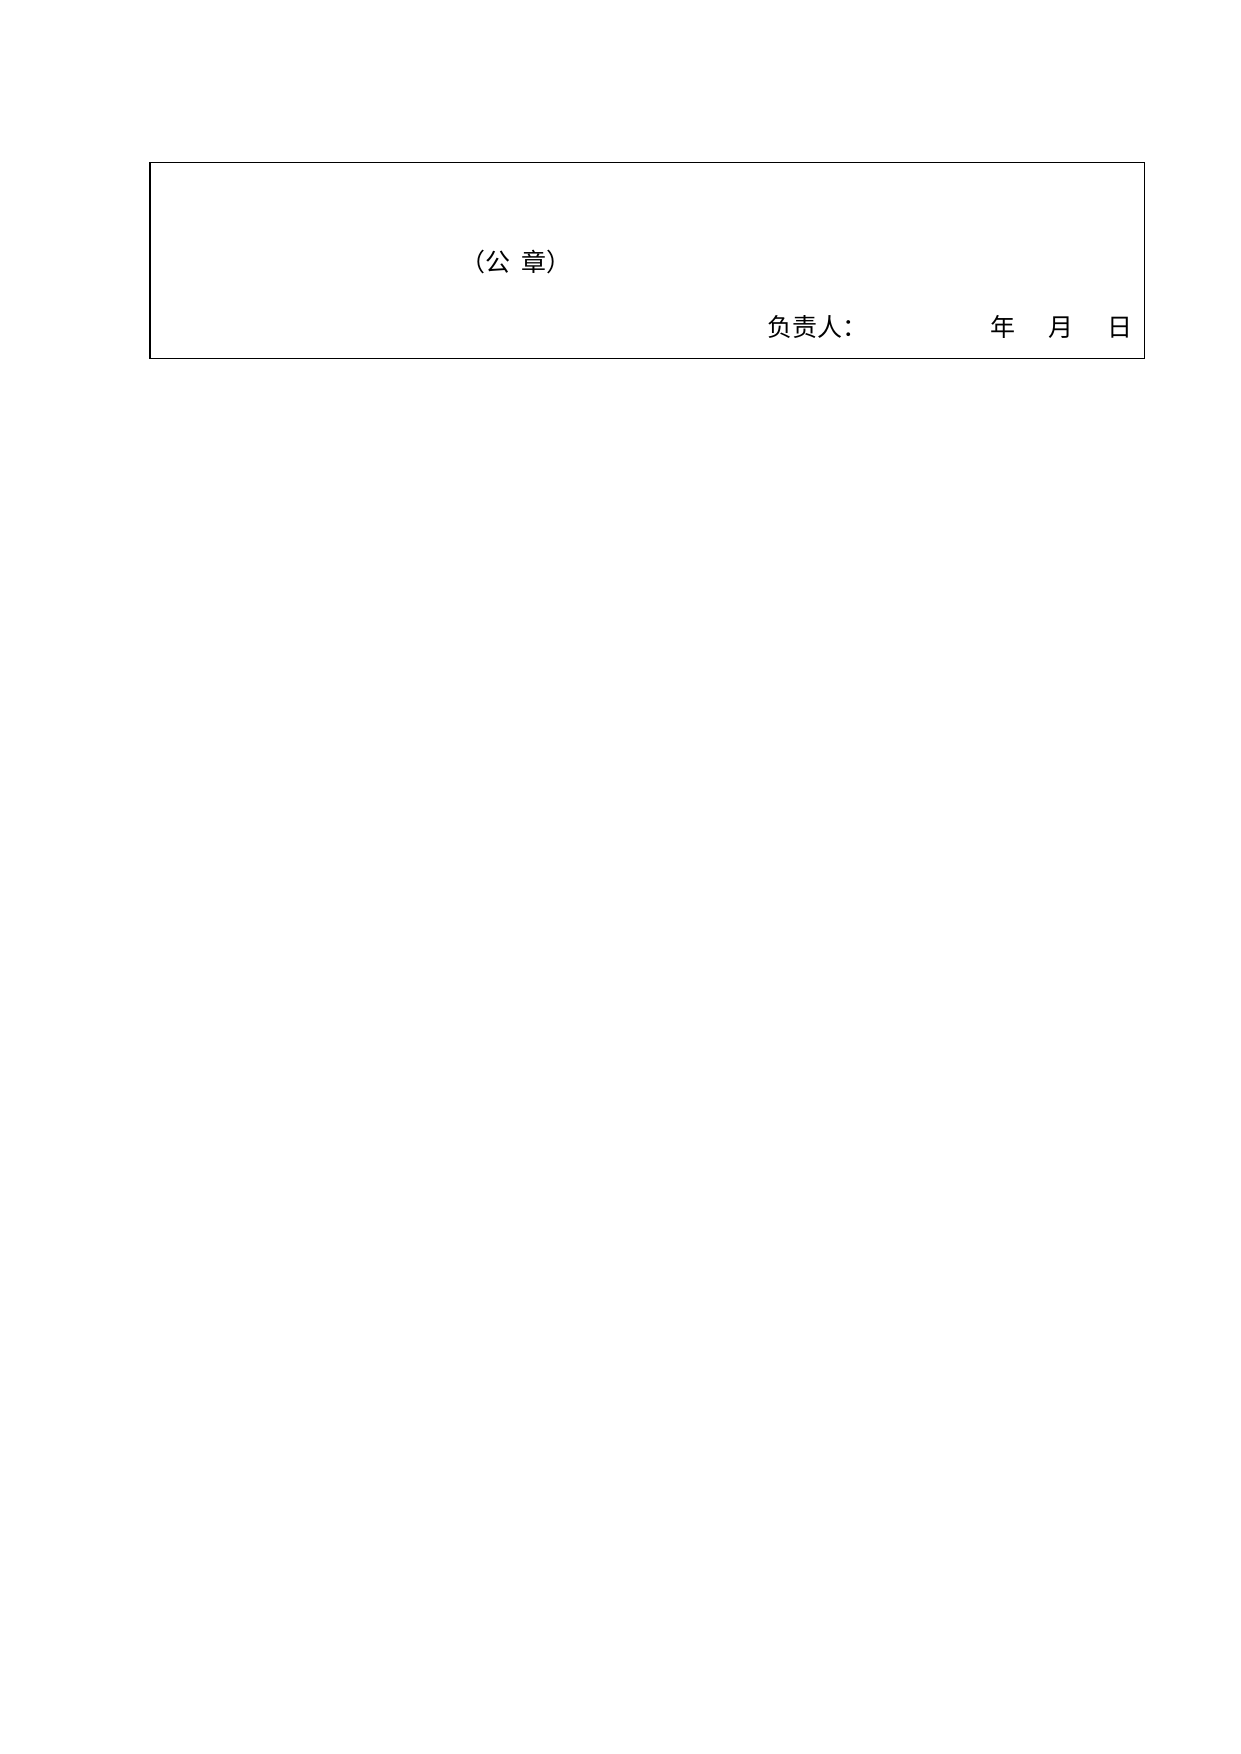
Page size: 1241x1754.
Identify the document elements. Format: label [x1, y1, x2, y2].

table_cell [151, 163, 1144, 358]
